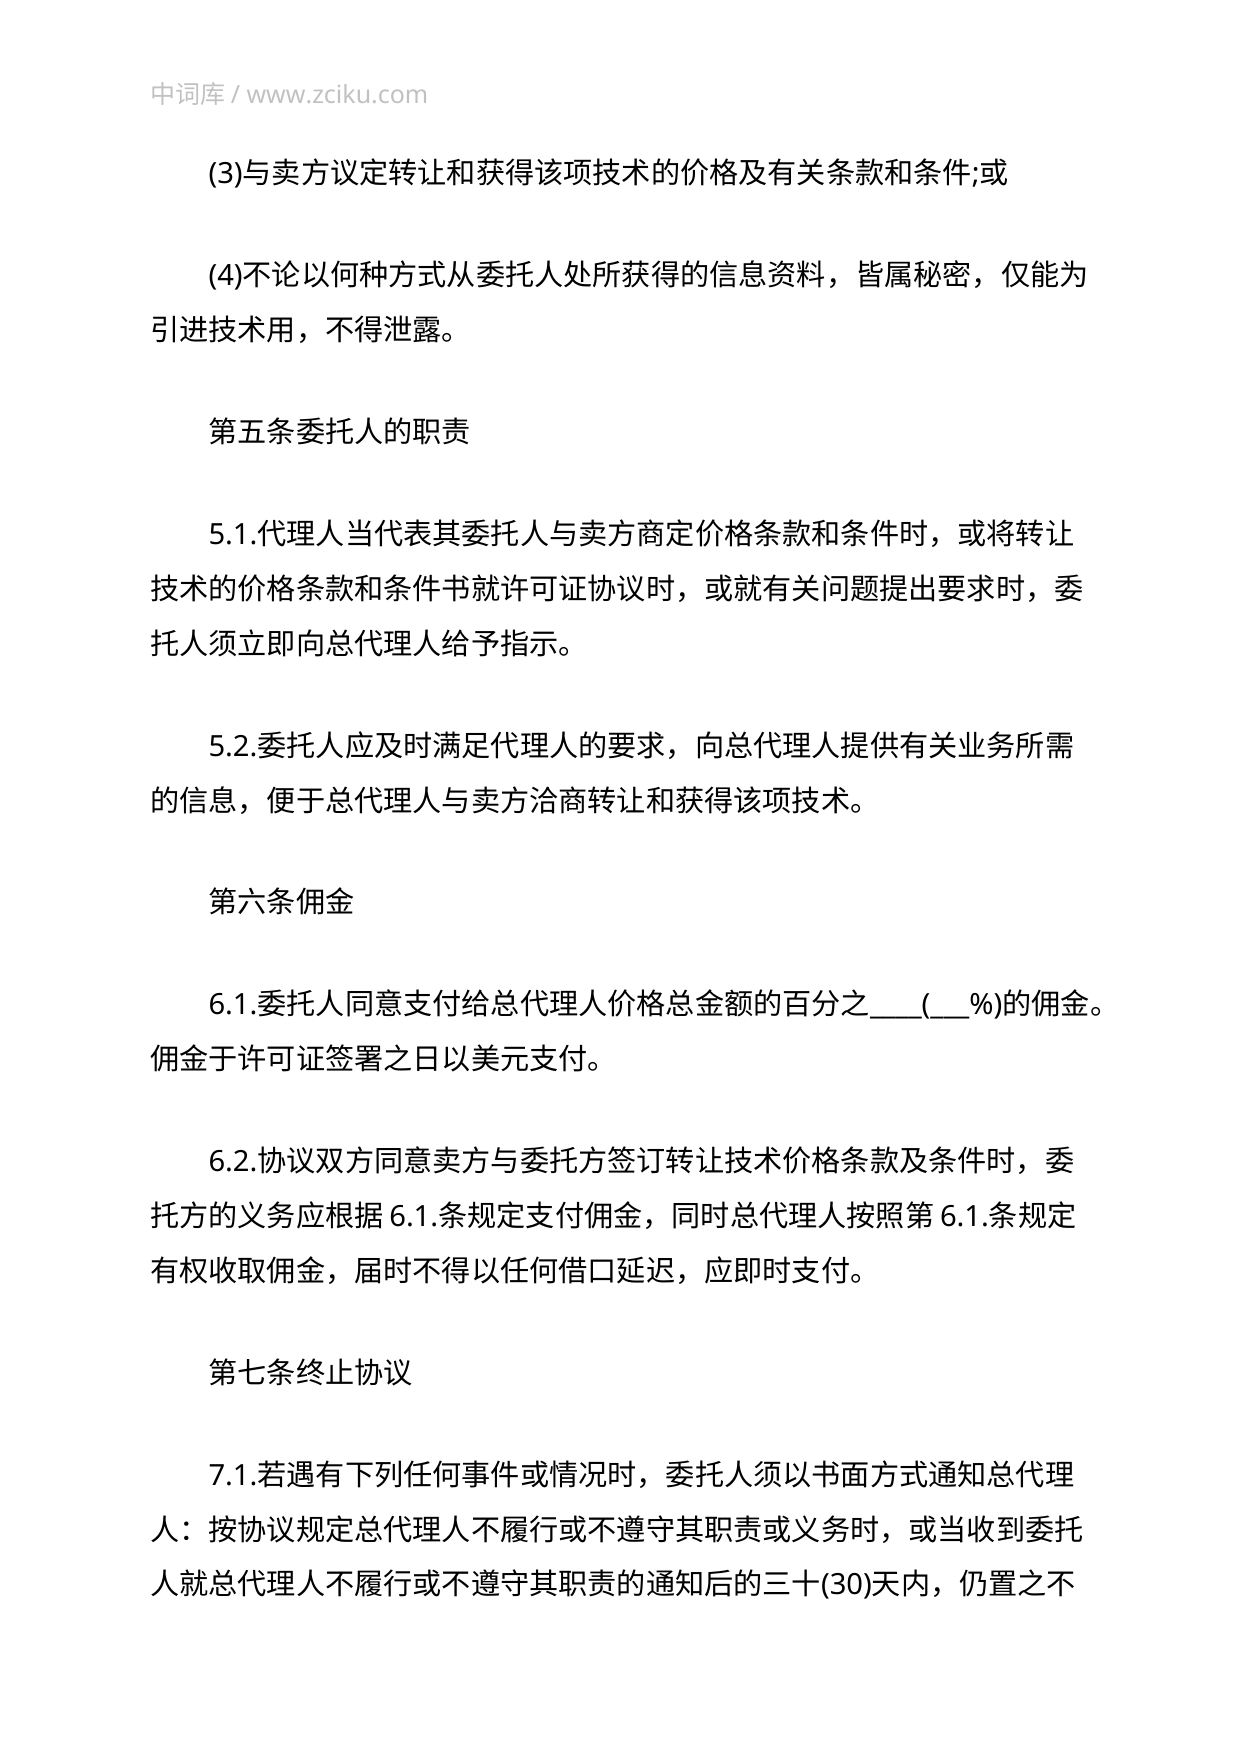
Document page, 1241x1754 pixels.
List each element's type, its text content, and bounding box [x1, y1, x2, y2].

text 6.1.委托人同意支付给总代理人价格总金额的百分之____(___%)的佣金。佣金于许可证签署之日以美元支付。 [150, 981, 1090, 1078]
text 5.2.委托人应及时满足代理人的要求，向总代理人提供有关业务所需的信息，便于总代理人与卖方洽商转让和获得该项技术。 [150, 722, 1090, 819]
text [150, 1451, 1090, 1603]
text 第七条终止协议 [150, 1349, 1090, 1392]
text (4)不论以何种方式从委托人处所获得的信息资料，皆属秘密，仅能为引进技术用，不得泄露。 [150, 252, 1090, 349]
text 6.2.协议双方同意卖方与委托方签订转让技术价格条款及条件时，委托方的义务应根据6.1.条规定支付佣金，同时总代理人按照第6.1.条规定有权收取佣金，届时不得以任何借口延迟，应即时支付。 [150, 1137, 1090, 1290]
text (3)与卖方议定转让和获得该项技术的价格及有关条款和条件;或 [150, 150, 1090, 192]
text 第六条佣金 [150, 879, 1090, 921]
text 第五条委托人的职责 [150, 409, 1090, 451]
text 5.1.代理人当代表其委托人与卖方商定价格条款和条件时，或将转让技术的价格条款和条件书就许可证协议时，或就有关问题提出要求时，委托人须立即向总代理人给予指示。 [150, 511, 1090, 663]
